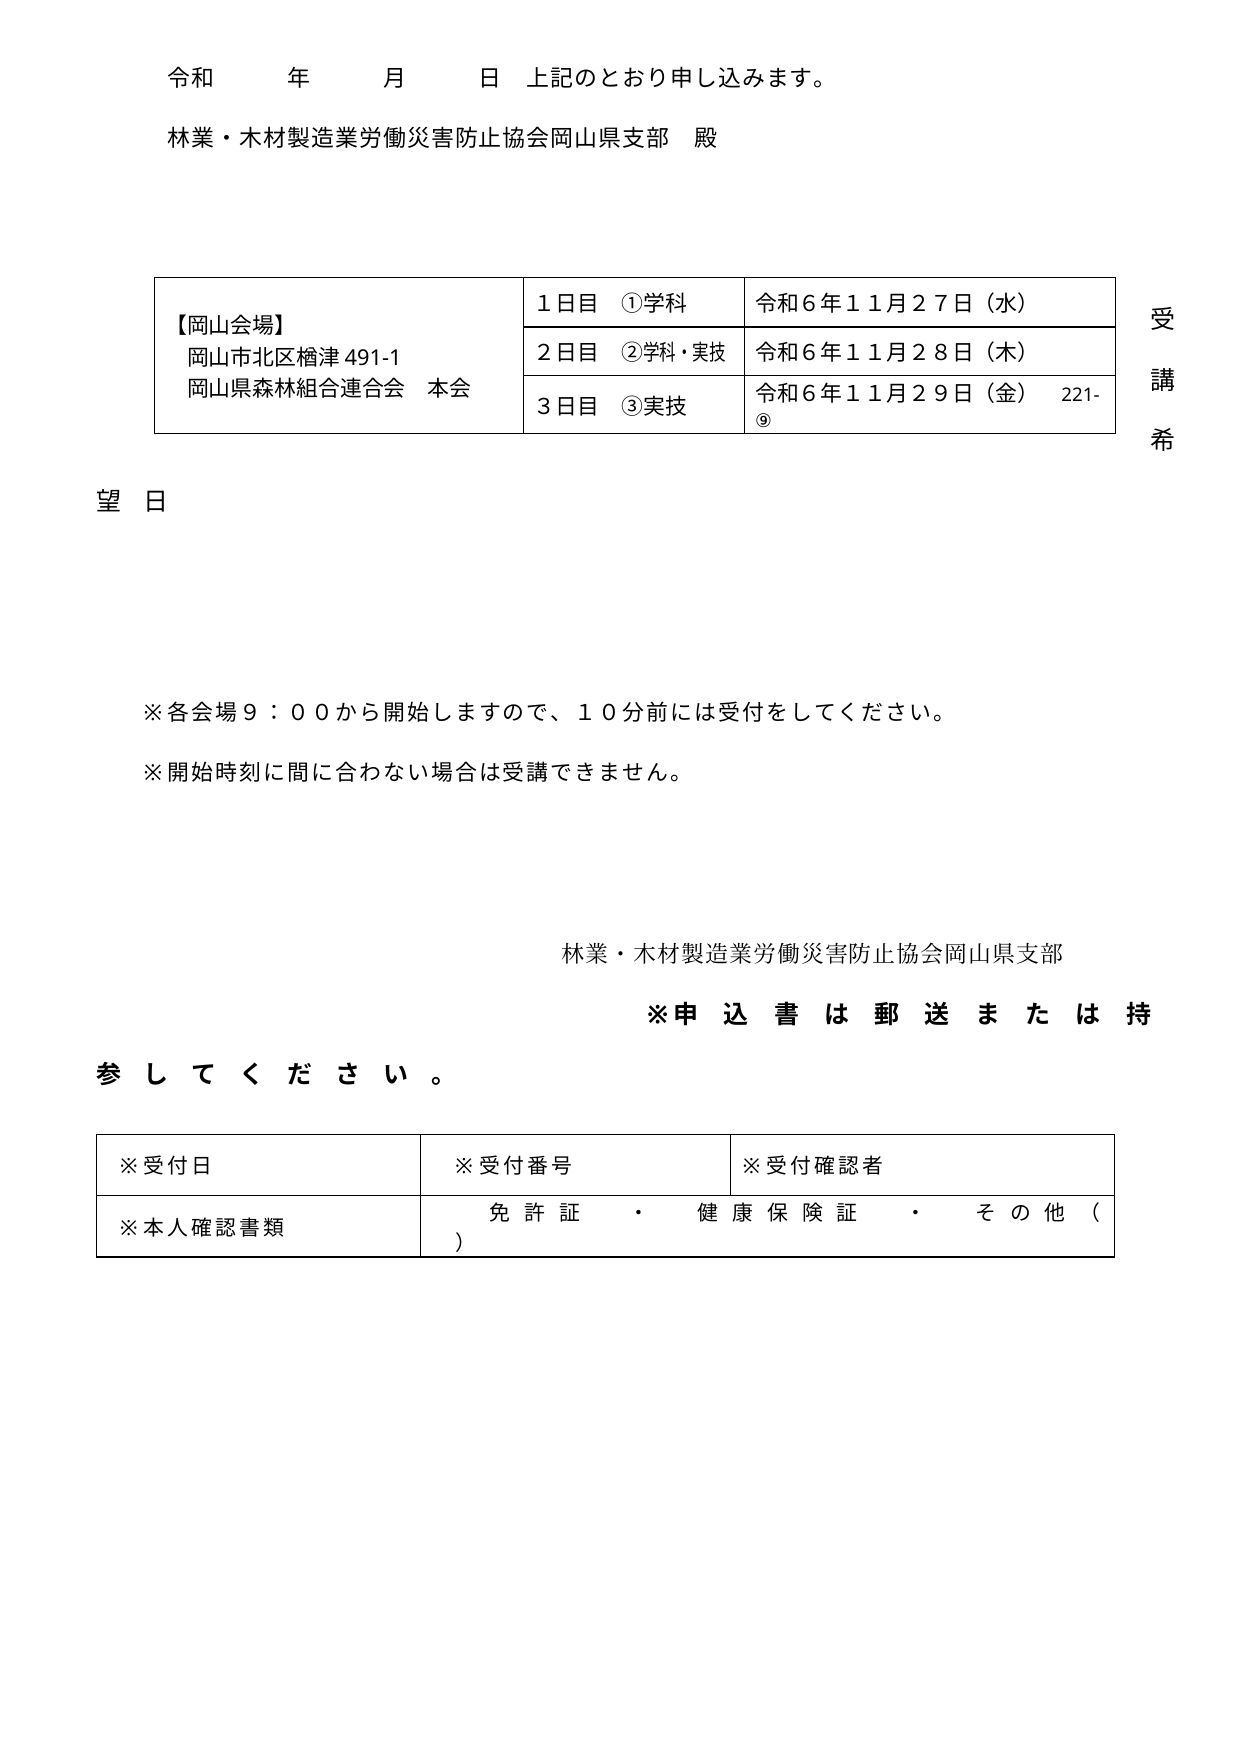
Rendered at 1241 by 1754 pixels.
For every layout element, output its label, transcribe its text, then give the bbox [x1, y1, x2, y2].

table_header 【岡山会場】 岡山市北区楢津491-1 岡山県森林組合連合会 本会 [155, 278, 523, 433]
text ※申込書は郵送または持参してください。 [96, 982, 1174, 1103]
text 林業・木材製造業労働災害防止協会岡山県支部 殿 [96, 106, 1174, 167]
table_header ※受付番号 [421, 1135, 730, 1195]
table_cell ３日目 ③実技 [524, 376, 744, 433]
table_header ※受付日 [97, 1135, 420, 1195]
text 受講希望日 [96, 227, 1174, 529]
text 令和 年 月 日 上記のとおり申し込みます。 [96, 46, 1174, 106]
table_header １日目 ①学科 [524, 278, 744, 326]
text 林業・木材製造業労働災害防止協会岡山県支部 [96, 922, 1064, 982]
text ※各会場９：００から開始しますので、１０分前には受付をしてください。 [96, 680, 1174, 741]
table_header ※受付確認者 [731, 1135, 1114, 1195]
table_cell ※本人確認書類 [97, 1196, 420, 1256]
table_cell 免許証 ・ 健康保険証 ・ その他（ ） [421, 1196, 1114, 1256]
table_cell ２日目 ②学科・実技 [524, 328, 744, 375]
table_cell 令和６年１１月２９日（金） 221-⑨ [745, 376, 1115, 433]
text ※開始時刻に間に合わない場合は受講できません。 [96, 741, 1174, 801]
table_cell 令和６年１１月２８日（木） [745, 328, 1115, 375]
table_header 令和６年１１月２７日（水） [745, 278, 1115, 326]
